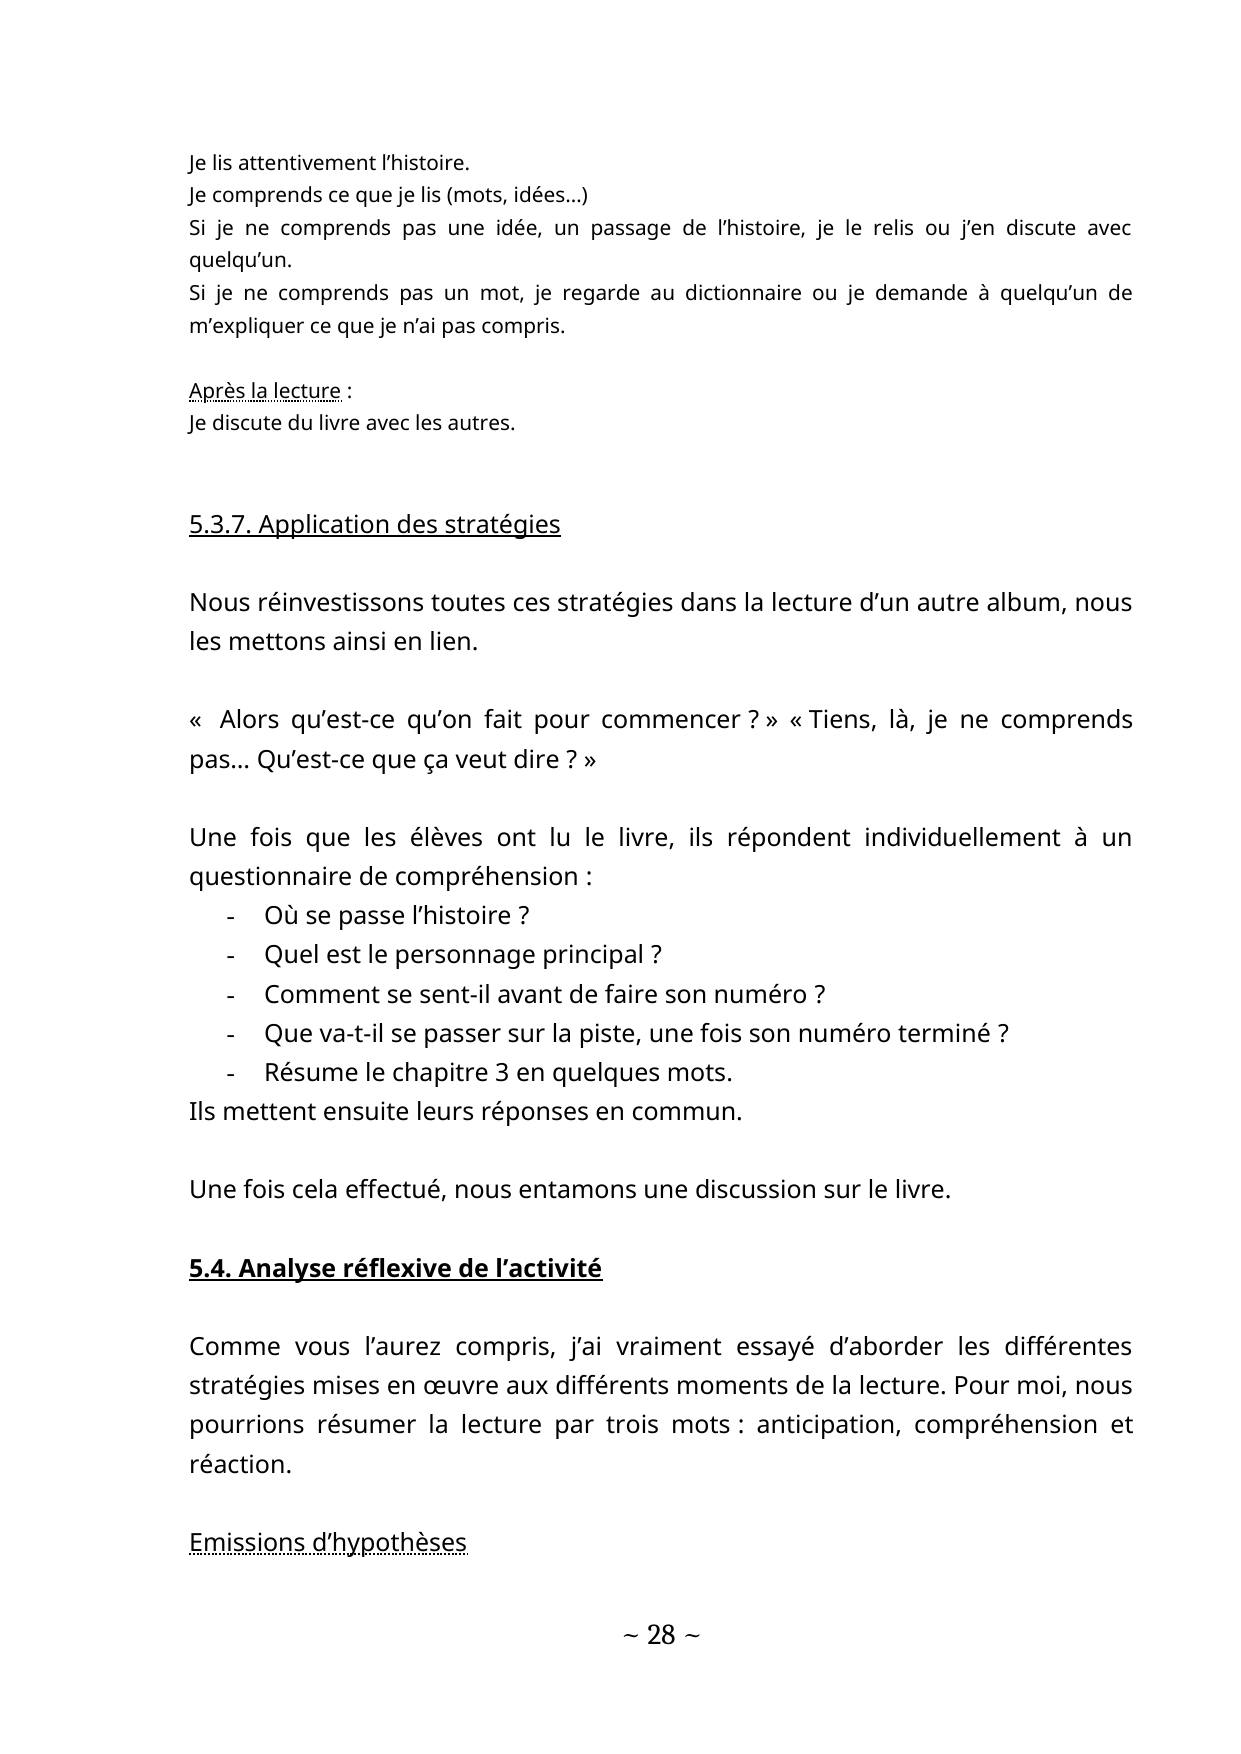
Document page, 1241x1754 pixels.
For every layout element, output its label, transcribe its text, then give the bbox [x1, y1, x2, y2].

text Après la lecture : [189, 376, 1134, 404]
text 5.4. Analyse réflexive de l’activité [189, 1251, 1134, 1284]
text 5.3.7. Application des stratégies [189, 506, 1134, 540]
text Une fois que les élèves ont lu le livre, ils répondent individuellement à un questionnaire de compréhension : [189, 820, 1134, 893]
text Emissions d’hypothèses [189, 1525, 1134, 1559]
text Je comprends ce que je lis (mots, idées…) [189, 180, 1134, 209]
list Quel est le personnage principal ? [226, 937, 1134, 971]
list Résume le chapitre 3 en quelques mots. [226, 1055, 1134, 1089]
text Ils mettent ensuite leurs réponses en commun. [189, 1094, 1134, 1128]
list Que va-t-il se passer sur la piste, une fois son numéro terminé ? [226, 1016, 1134, 1049]
text Une fois cela effectué, nous entamons une discussion sur le livre. [189, 1172, 1134, 1206]
list Où se passe l’histoire ? [226, 898, 1134, 932]
text Je lis attentivement l’histoire. [189, 148, 1134, 176]
text Si je ne comprends pas un mot, je regarde au dictionnaire ou je demande à quelqu’un de m’expliquer ce que je n’ai pas compris. [189, 278, 1134, 339]
text Je discute du livre avec les autres. [189, 408, 1134, 437]
text « Alors qu’est-ce qu’on fait pour commencer ? » « Tiens, là, je ne comprends pas… Qu’est-ce que ça veut dire ? » [189, 702, 1134, 775]
list Comment se sent-il avant de faire son numéro ? [226, 976, 1134, 1010]
text Comme vous l’aurez compris, j’ai vraiment essayé d’aborder les différentes stratégies mises en œuvre aux différents moments de la lecture. Pour moi, nous pourrions résumer la lecture par trois mots : anticipation, compréhension et réaction. [189, 1329, 1134, 1480]
text Si je ne comprends pas une idée, un passage de l’histoire, je le relis ou j’en discute avec quelqu’un. [189, 213, 1134, 274]
text Nous réinvestissons toutes ces stratégies dans la lecture d’un autre album, nous les mettons ainsi en lien. [189, 585, 1134, 658]
